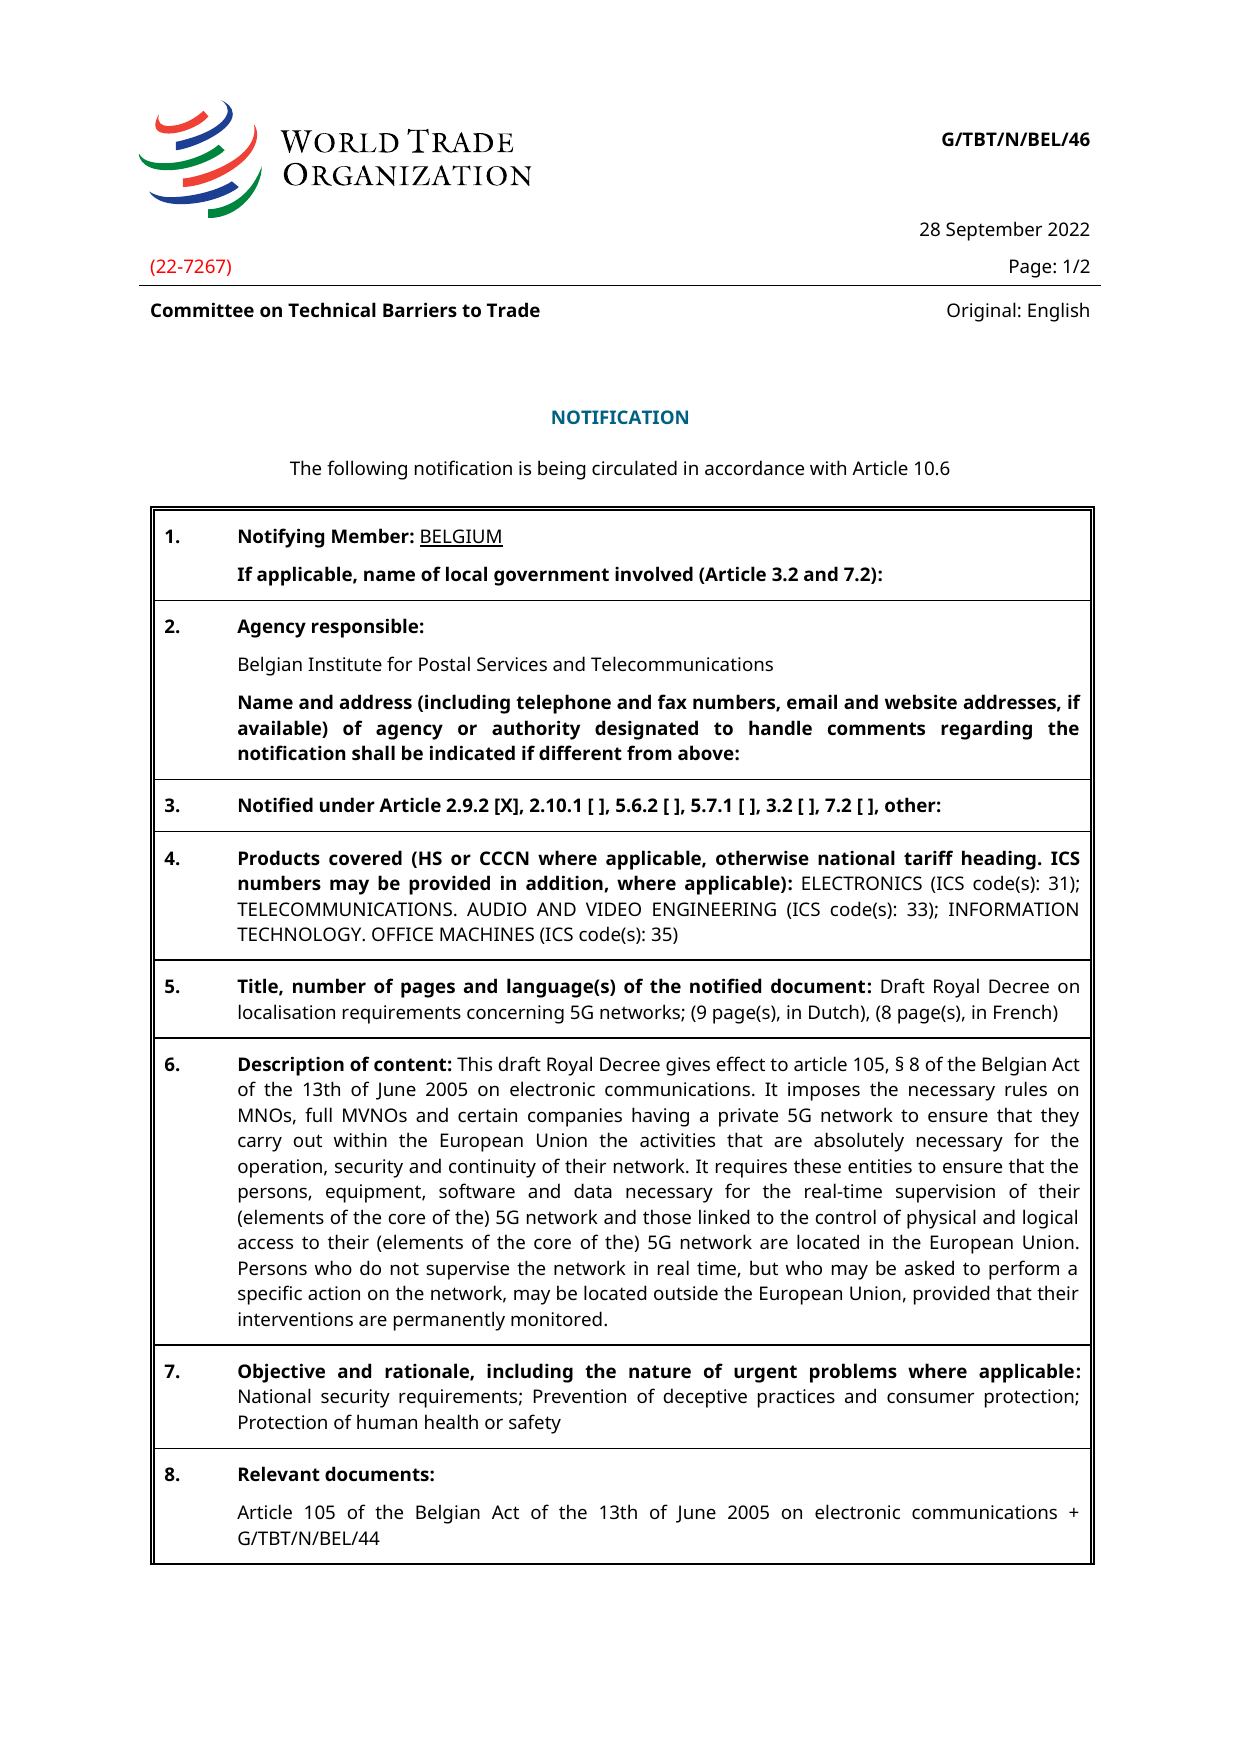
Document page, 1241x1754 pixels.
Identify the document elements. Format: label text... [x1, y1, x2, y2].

table_cell Products covered (HS or CCCN where applicable, otherwise national tariff heading. ICS numbers may be provided in addition, where applicable): ELECTRONICS (ICS code(s): 31); TELECOMMUNICATIONS. AUDIO AND VIDEO ENGINEERING (ICS code(s): 33); INFORMATION TECHNOLOGY. OFFICE MACHINES (ICS code(s): 35) [225, 832, 1090, 959]
title NOTIFICATION [150, 405, 1090, 430]
table_cell 7. [155, 1346, 225, 1447]
table_cell Objective and rationale, including the nature of urgent problems where applicable: National security requirements; Prevention of deceptive practices and consumer protection; Protection of human health or safety [225, 1346, 1090, 1447]
table_cell 2. [155, 601, 225, 779]
table_header 1. [155, 511, 225, 599]
table_cell Notified under Article 2.9.2 [X], 2.10.1 [ ], 5.6.2 [ ], 5.7.1 [ ], 3.2 [ ], 7.2 [ ], other: [225, 780, 1090, 831]
table_cell Description of content: This draft Royal Decree gives effect to article 105, § 8 of the Belgian Act of the 13th of June 2005 on electronic communications. It imposes the necessary rules on MNOs, full MVNOs and certain companies having a private 5G network to ensure that they carry out within the European Union the activities that are absolutely necessary for the operation, security and continuity of their network. It requires these entities to ensure that the persons, equipment, software and data necessary for the real-time supervision of their (elements of the core of the) 5G network and those linked to the control of physical and logical access to their (elements of the core of the) 5G network are located in the European Union. Persons who do not supervise the network in real time, but who may be asked to perform a specific action on the network, may be located outside the European Union, provided that their interventions are permanently monitored. [225, 1039, 1090, 1344]
table_cell 6. [155, 1039, 225, 1344]
table_cell Agency responsible: Belgian Institute for Postal Services and Telecommunications Name and address (including telephone and fax numbers, email and website addresses, if available) of agency or authority designated to handle comments regarding the notification shall be indicated if different from above: [225, 601, 1090, 779]
table_cell 5. [155, 961, 225, 1037]
table_cell 3. [155, 780, 225, 831]
table_cell 4. [155, 832, 225, 959]
table_cell 8. [155, 1449, 225, 1563]
table_cell Title, number of pages and language(s) of the notified document: Draft Royal Decree on localisation requirements concerning 5G networks; (9 page(s), in Dutch), (8 page(s), in French) [225, 961, 1090, 1037]
text The following notification is being circulated in accordance with Article 10.6 [150, 455, 1090, 481]
table_cell Relevant documents: Article 105 of the Belgian Act of the 13th of June 2005 on electronic communications + G/TBT/N/BEL/44 [225, 1449, 1090, 1563]
table_header Notifying Member: BELGIUM If applicable, name of local government involved (Article 3.2 and 7.2): [225, 511, 1090, 599]
